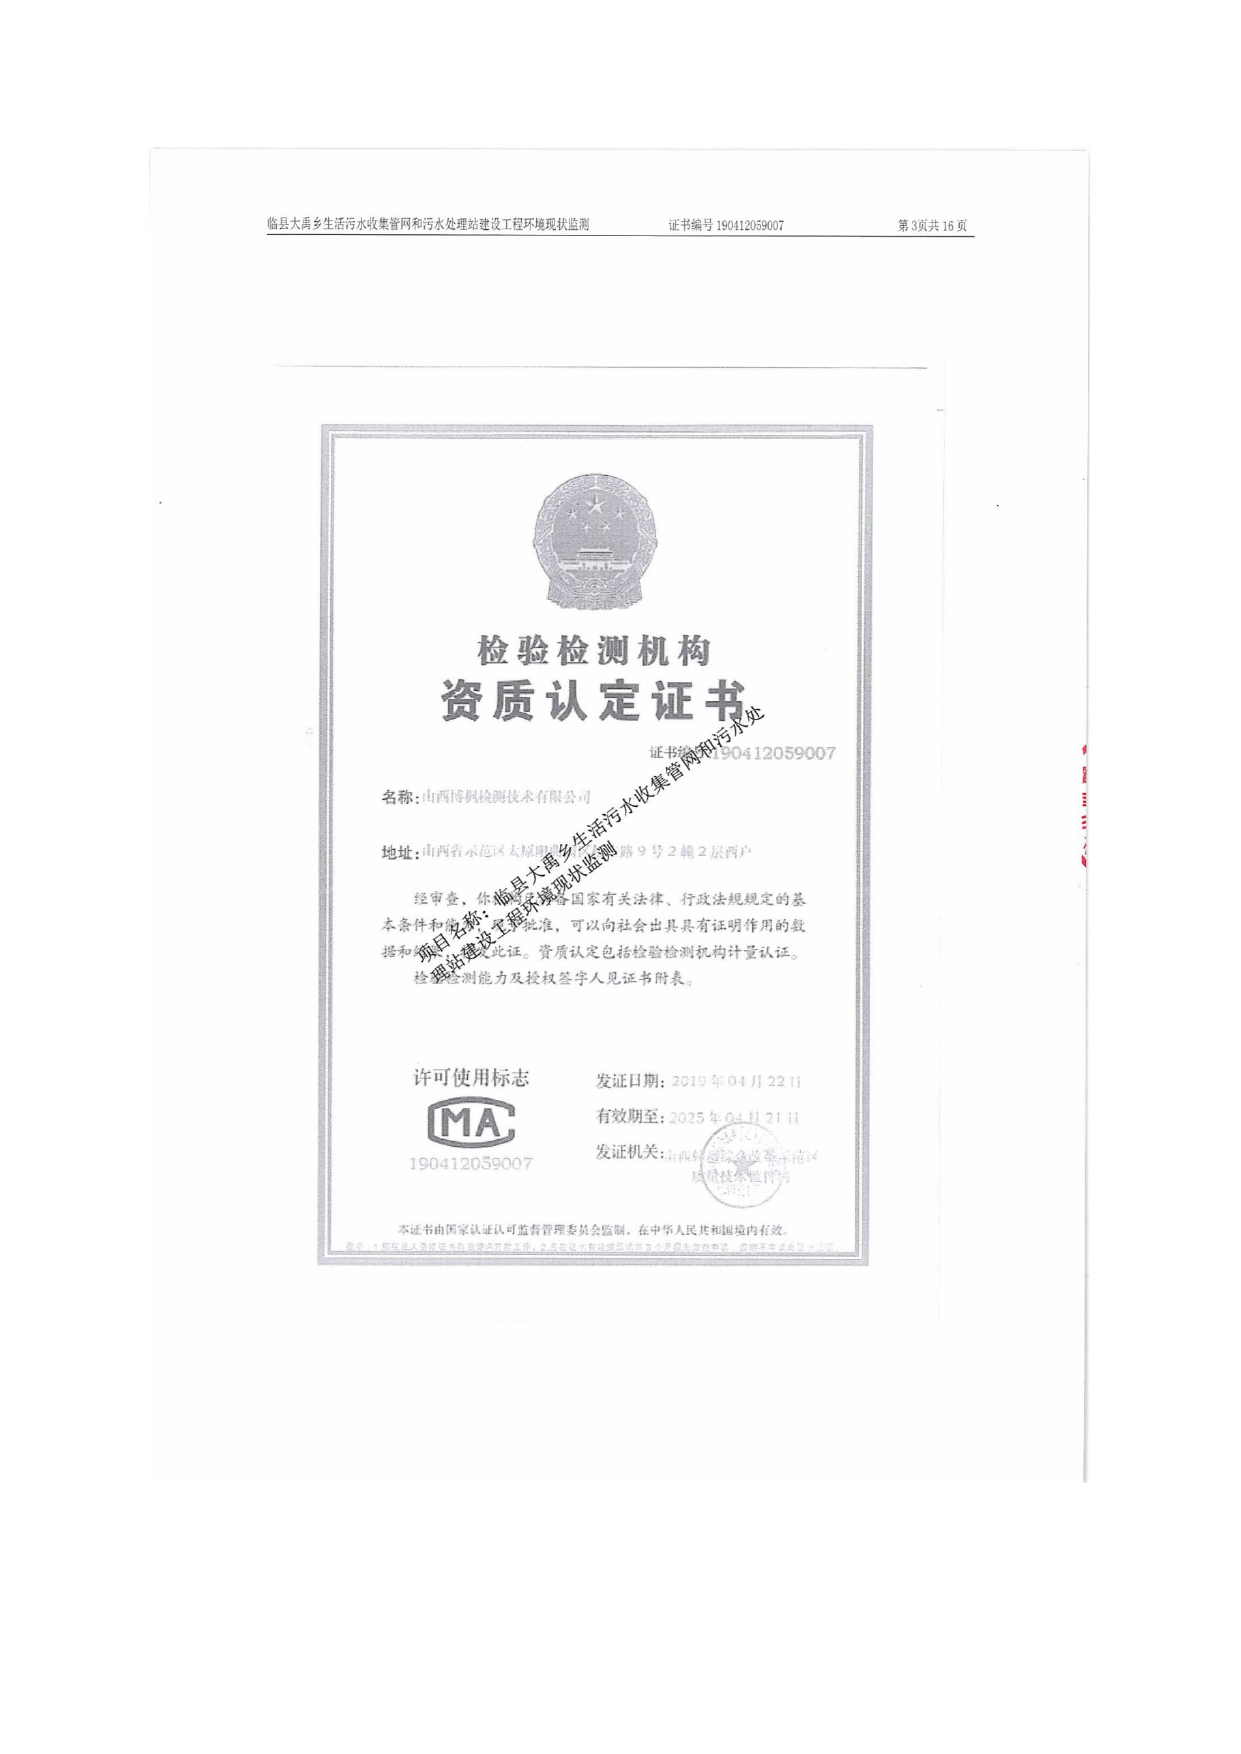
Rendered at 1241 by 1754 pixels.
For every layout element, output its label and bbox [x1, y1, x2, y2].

picture [149, 147, 1091, 1483]
